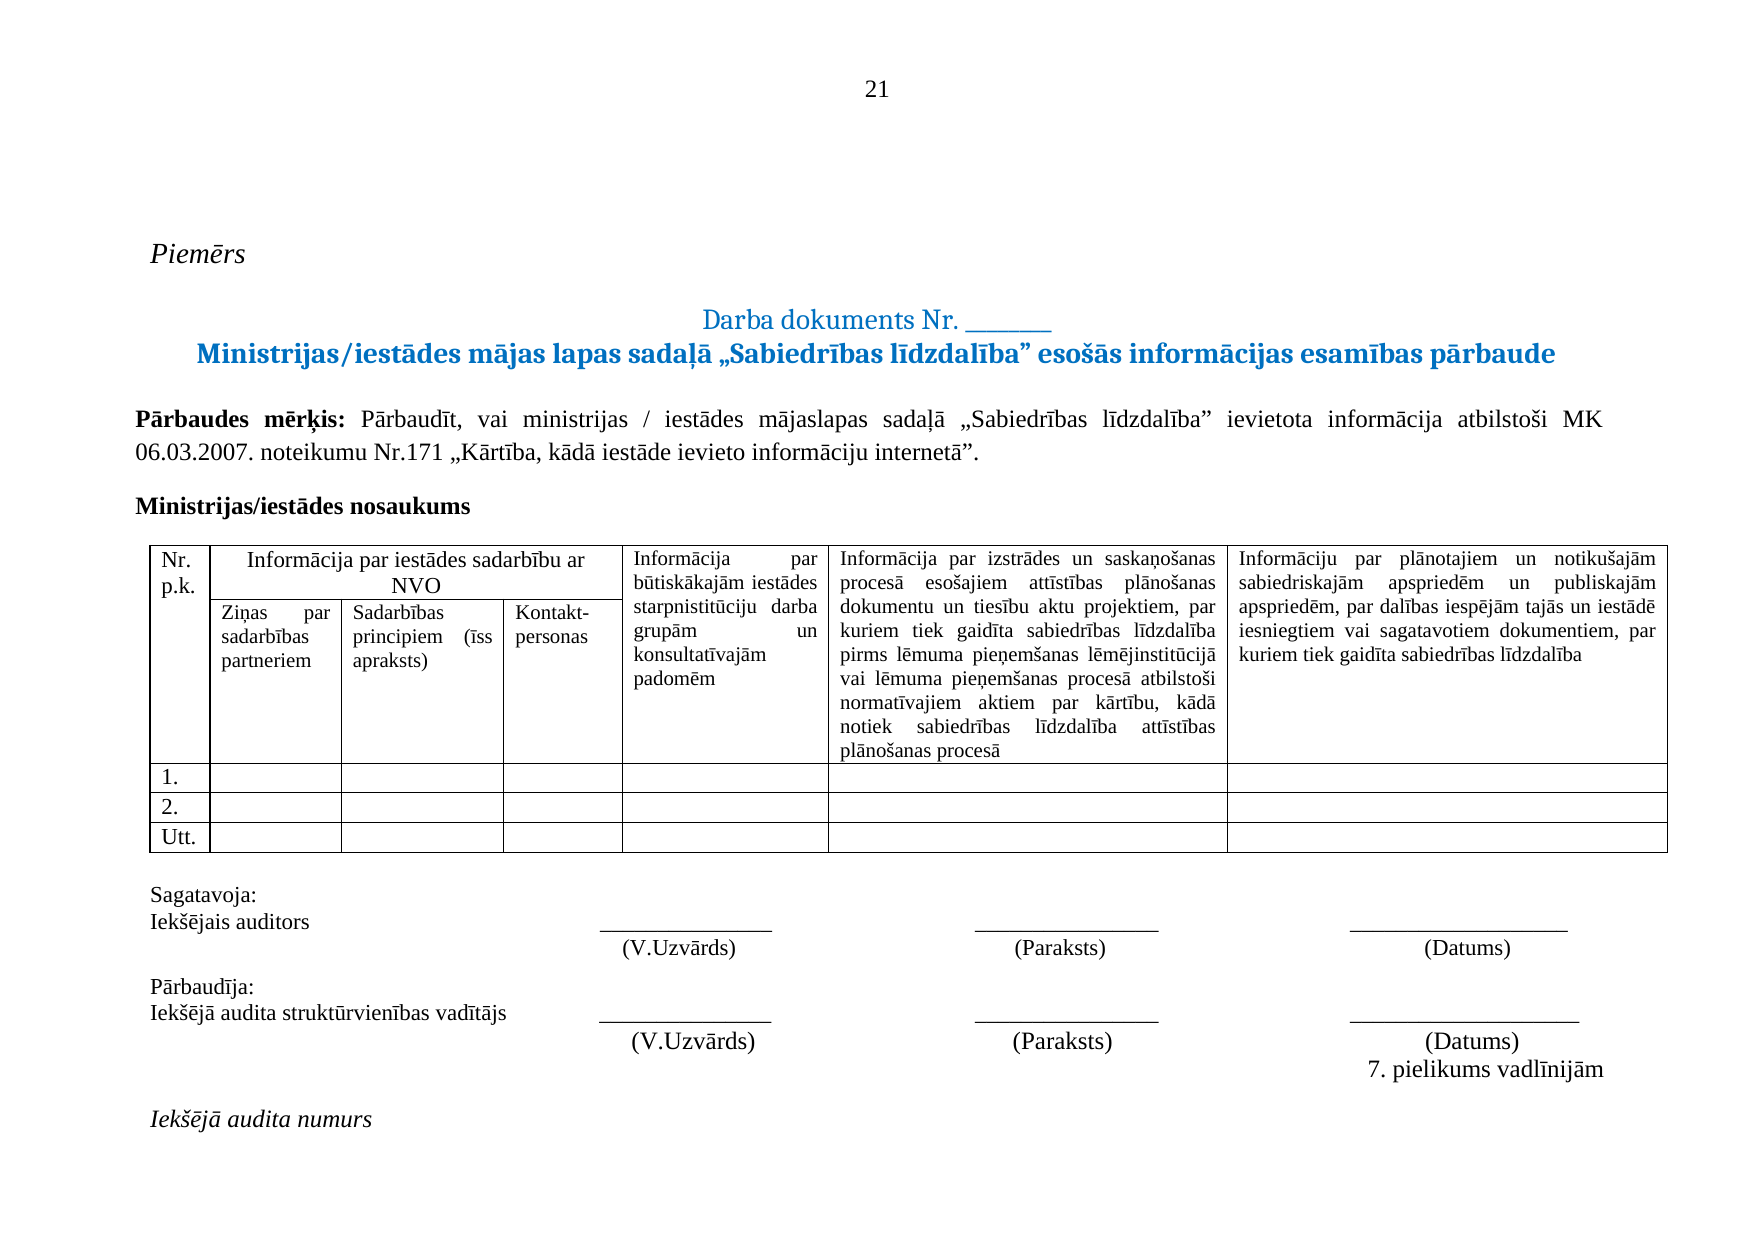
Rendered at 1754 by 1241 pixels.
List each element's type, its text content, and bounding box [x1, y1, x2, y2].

text Pārbaudīja: [150, 973, 1604, 999]
table_header Informāciju par plānotajiem un notikušajām sabiedriskajām apspriedēm un publiskajām apspriedēm, par dalības iespējām tajās un iestādē iesniegtiem vai sagatavotiem dokumentiem, par kuriem tiek gaidīta sabiedrības līdzdalība [1228, 546, 1667, 762]
text Iekšējais auditors _______________ ________________ ___________________ [150, 908, 1604, 934]
table_header Informācija par iestādes sadarbību ar NVO [211, 546, 622, 598]
text (V.Uzvārds) (Paraksts) (Datums) [150, 934, 1604, 961]
table_cell [1228, 764, 1667, 792]
table_cell 2. [151, 793, 209, 822]
table_cell Utt. [151, 823, 209, 852]
text Piemērs [150, 236, 1604, 270]
table_cell [829, 793, 1227, 822]
table_header Informācija par izstrādes un saskaņošanas procesā esošajiem attīstības plānošanas dokumentu un tiesību aktu projektiem, par kuriem tiek gaidīta sabiedrības līdzdalība pirms lēmuma pieņemšanas lēmējinstitūcijā vai lēmuma pieņemšanas procesā atbilstoši normatīvajiem aktiem par kārtību, kādā notiek sabiedrības līdzdalība attīstības plānošanas procesā [829, 546, 1227, 762]
table_header Informācija par būtiskākajām iestādes starpnistitūciju darba grupām un konsultatīvajām padomēm [623, 546, 828, 762]
table_cell [504, 793, 622, 822]
table_cell [342, 764, 503, 792]
table_cell [1228, 823, 1667, 852]
table_cell [342, 793, 503, 822]
text Sagatavoja: [150, 882, 1604, 908]
table_cell [623, 823, 828, 852]
table_cell [211, 793, 341, 822]
table_cell [623, 764, 828, 792]
table_cell [342, 823, 503, 852]
text Ministrijas/iestādes nosaukums [135, 491, 1604, 520]
table_cell [1228, 793, 1667, 822]
text Pārbaudes mērķis: Pārbaudīt, vai ministrijas / iestādes mājaslapas sadaļā „Sabiedrības līdzdalība” ievietota informācija atbilstoši MK 06.03.2007. noteikumu Nr.171 „Kārtība, kādā iestāde ievieto informāciju internetā”. [135, 404, 1604, 466]
text Ministrijas/iestādes mājas lapas sadaļā „Sabiedrības līdzdalība” esošās informācijas esamības pārbaude [150, 337, 1604, 371]
table_cell Ziņas par sadarbības partneriem [211, 600, 341, 762]
text Darba dokuments Nr. ________ [150, 303, 1604, 337]
table_cell 1. [151, 764, 209, 792]
table_cell [623, 793, 828, 822]
table_header Nr. p.k. [151, 546, 209, 762]
table_cell [504, 823, 622, 852]
text Iekšējā audita struktūrvienības vadītājs _______________ ________________ ____________________ [150, 999, 1604, 1026]
table_cell [829, 764, 1227, 792]
text 7. pielikums vadlīnijām [150, 1054, 1604, 1083]
table_cell Kontakt-personas [504, 600, 622, 762]
table_cell [829, 823, 1227, 852]
table_cell Sadarbības principiem (īss apraksts) [342, 600, 503, 762]
table_cell [211, 823, 341, 852]
table_cell [211, 764, 341, 792]
table_cell [504, 764, 622, 792]
text (V.Uzvārds) (Paraksts) (Datums) [150, 1026, 1604, 1054]
